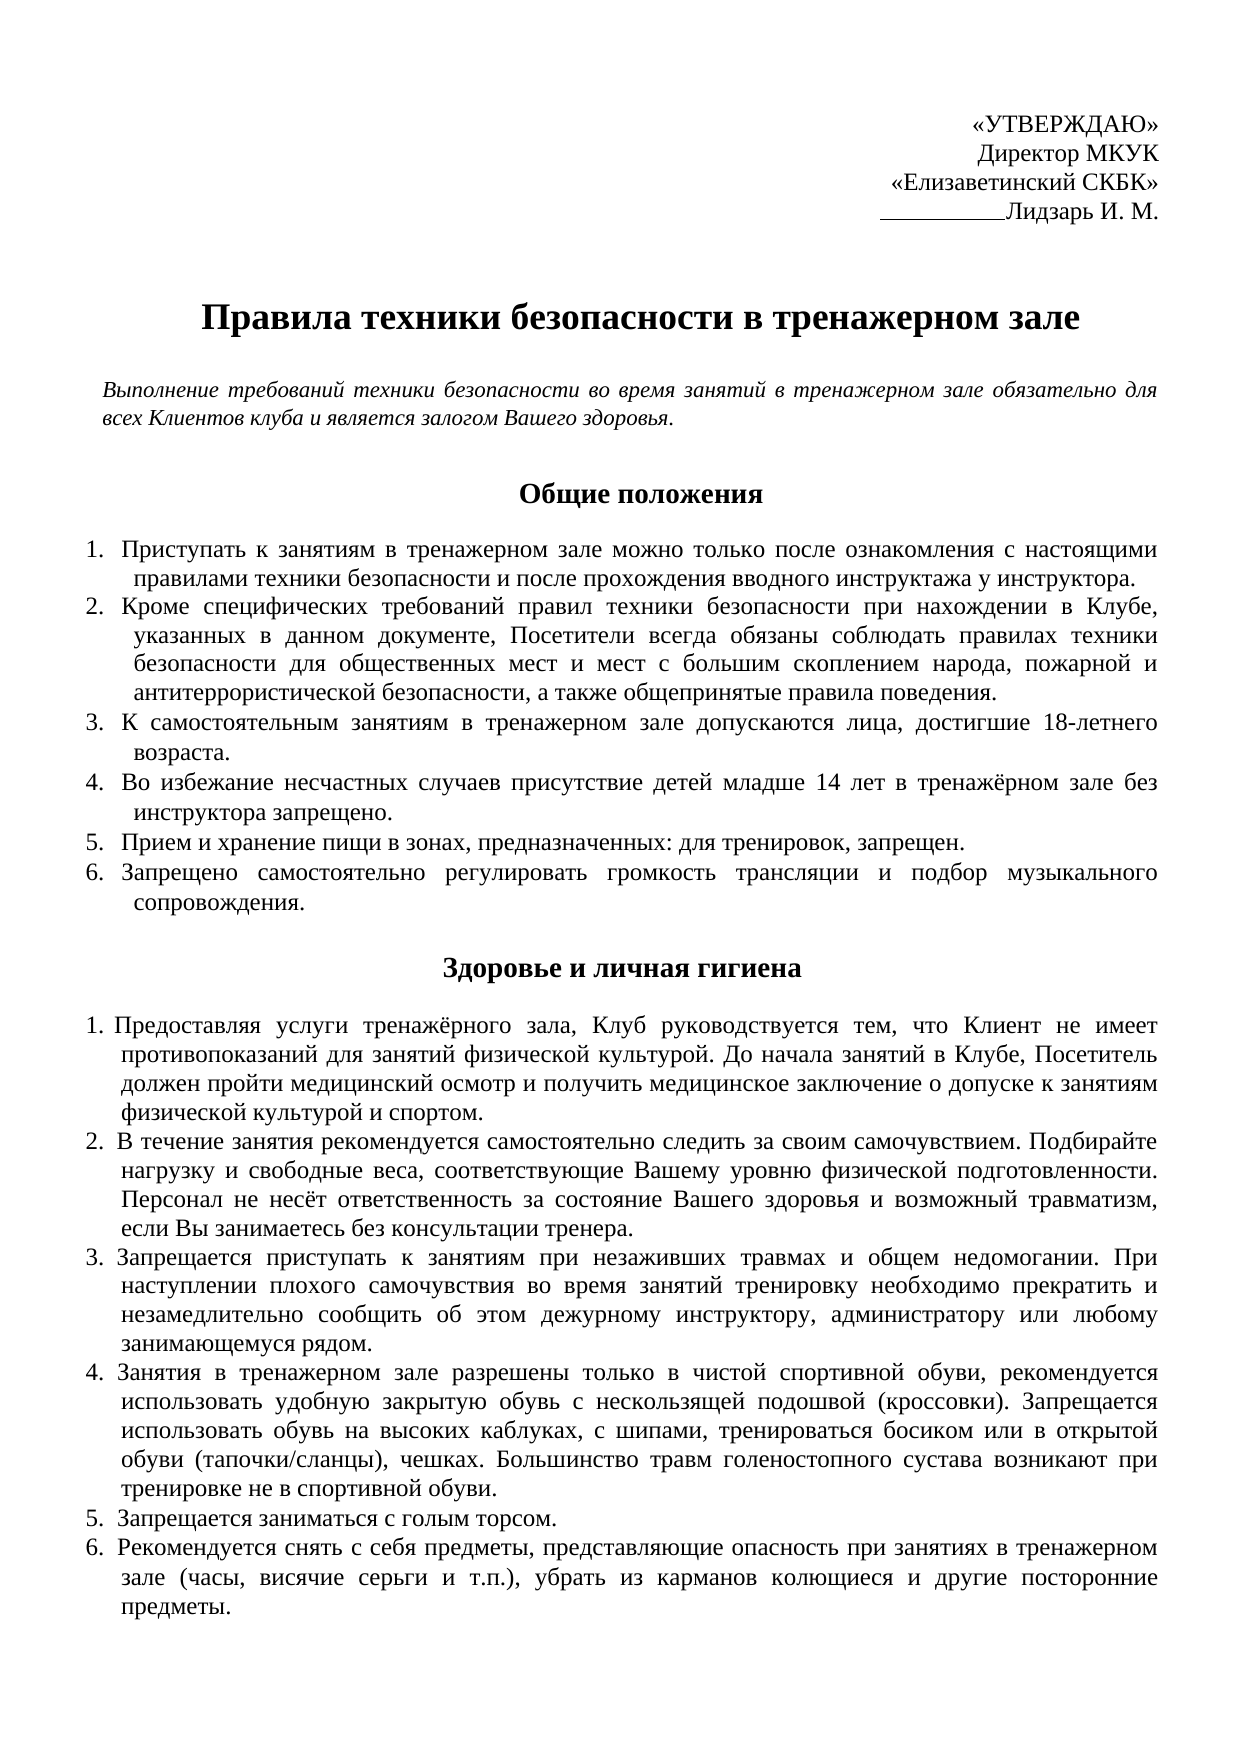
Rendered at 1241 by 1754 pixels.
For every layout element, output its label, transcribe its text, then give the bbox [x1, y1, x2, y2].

list Предоставляя услуги тренажёрного зала, Клуб руководствуется тем, что Клиент не имеет противопоказаний для занятий физической культурой. До начала занятий в Клубе, Посетитель должен пройти медицинский осмотр и получить медицинское заключение о допуске к занятиям физической культурой и спортом. [85, 1010, 1159, 1126]
subtitle Лидзарь И. М. [85, 196, 1159, 224]
list Запрещено самостоятельно регулировать громкость трансляции и подбор музыкального сопровождения. [85, 856, 1159, 916]
list Запрещается заниматься с голым торсом. [85, 1502, 1159, 1532]
list Прием и хранение пищи в зонах, предназначенных: для тренировок, запрещен. [85, 826, 1159, 856]
list Занятия в тренажерном зале разрешены только в чистой спортивной обуви, рекомендуется использовать удобную закрытую обувь с нескользящей подошвой (кроссовки). Запрещается использовать обувь на высоких каблуках, с шипами, тренироваться босиком или в открытой обуви (тапочки/сланцы), чешках. Большинство травм голеностопного сустава возникают при тренировке не в спортивной обуви. [85, 1358, 1159, 1502]
subtitle Общие положения [123, 480, 1159, 509]
text Выполнение требований техники безопасности во время занятий в тренажерном зале обязательно для всех Клиентов клуба и является залогом Вашего здоровья. [102, 375, 1159, 431]
list Во избежание несчастных случаев присутствие детей младше 14 лет в тренажёрном зале без инструктора запрещено. [85, 766, 1159, 826]
list К самостоятельным занятиям в тренажерном зале допускаются лица, достигшие 18-летнего возраста. [85, 706, 1159, 766]
list Кроме специфических требований правил техники безопасности при нахождении в Клубе, указанных в данном документе, Посетители всегда обязаны соблюдать правилах техники безопасности для общественных мест и мест с большим скоплением народа, пожарной и антитеррористической безопасности, а также общепринятые правила поведения. [85, 592, 1159, 706]
list Приступать к занятиям в тренажерном зале можно только после ознакомления с настоящими правилами техники безопасности и после прохождения вводного инструктажа у инструктора. [85, 534, 1159, 592]
list Запрещается приступать к занятиям при незаживших травмах и общем недомогании. При наступлении плохого самочувствия во время занятий тренировку необходимо прекратить и незамедлительно сообщить об этом дежурному инструктору, администратору или любому занимающемуся рядом. [85, 1242, 1159, 1358]
subtitle Директор МКУК [85, 138, 1159, 167]
list Рекомендуется снять с себя предметы, представляющие опасность при занятиях в тренажерном зале (часы, висячие серьги и т.п.), убрать из карманов колющиеся и другие посторонние предметы. [85, 1532, 1159, 1620]
subtitle «УТВЕРЖДАЮ» [85, 109, 1159, 138]
list В течение занятия рекомендуется самостоятельно следить за своим самочувствием. Подбирайте нагрузку и свободные веса, соответствующие Вашему уровню физической подготовленности. Персонал не несёт ответственность за состояние Вашего здоровья и возможный травматизм, если Вы занимаетесь без консультации тренера. [85, 1126, 1159, 1242]
subtitle «Елизаветинский СКБК» [85, 167, 1159, 196]
subtitle Здоровье и личная гигиена [85, 954, 1159, 983]
subtitle Правила техники безопасности в тренажерном зале [123, 299, 1159, 337]
